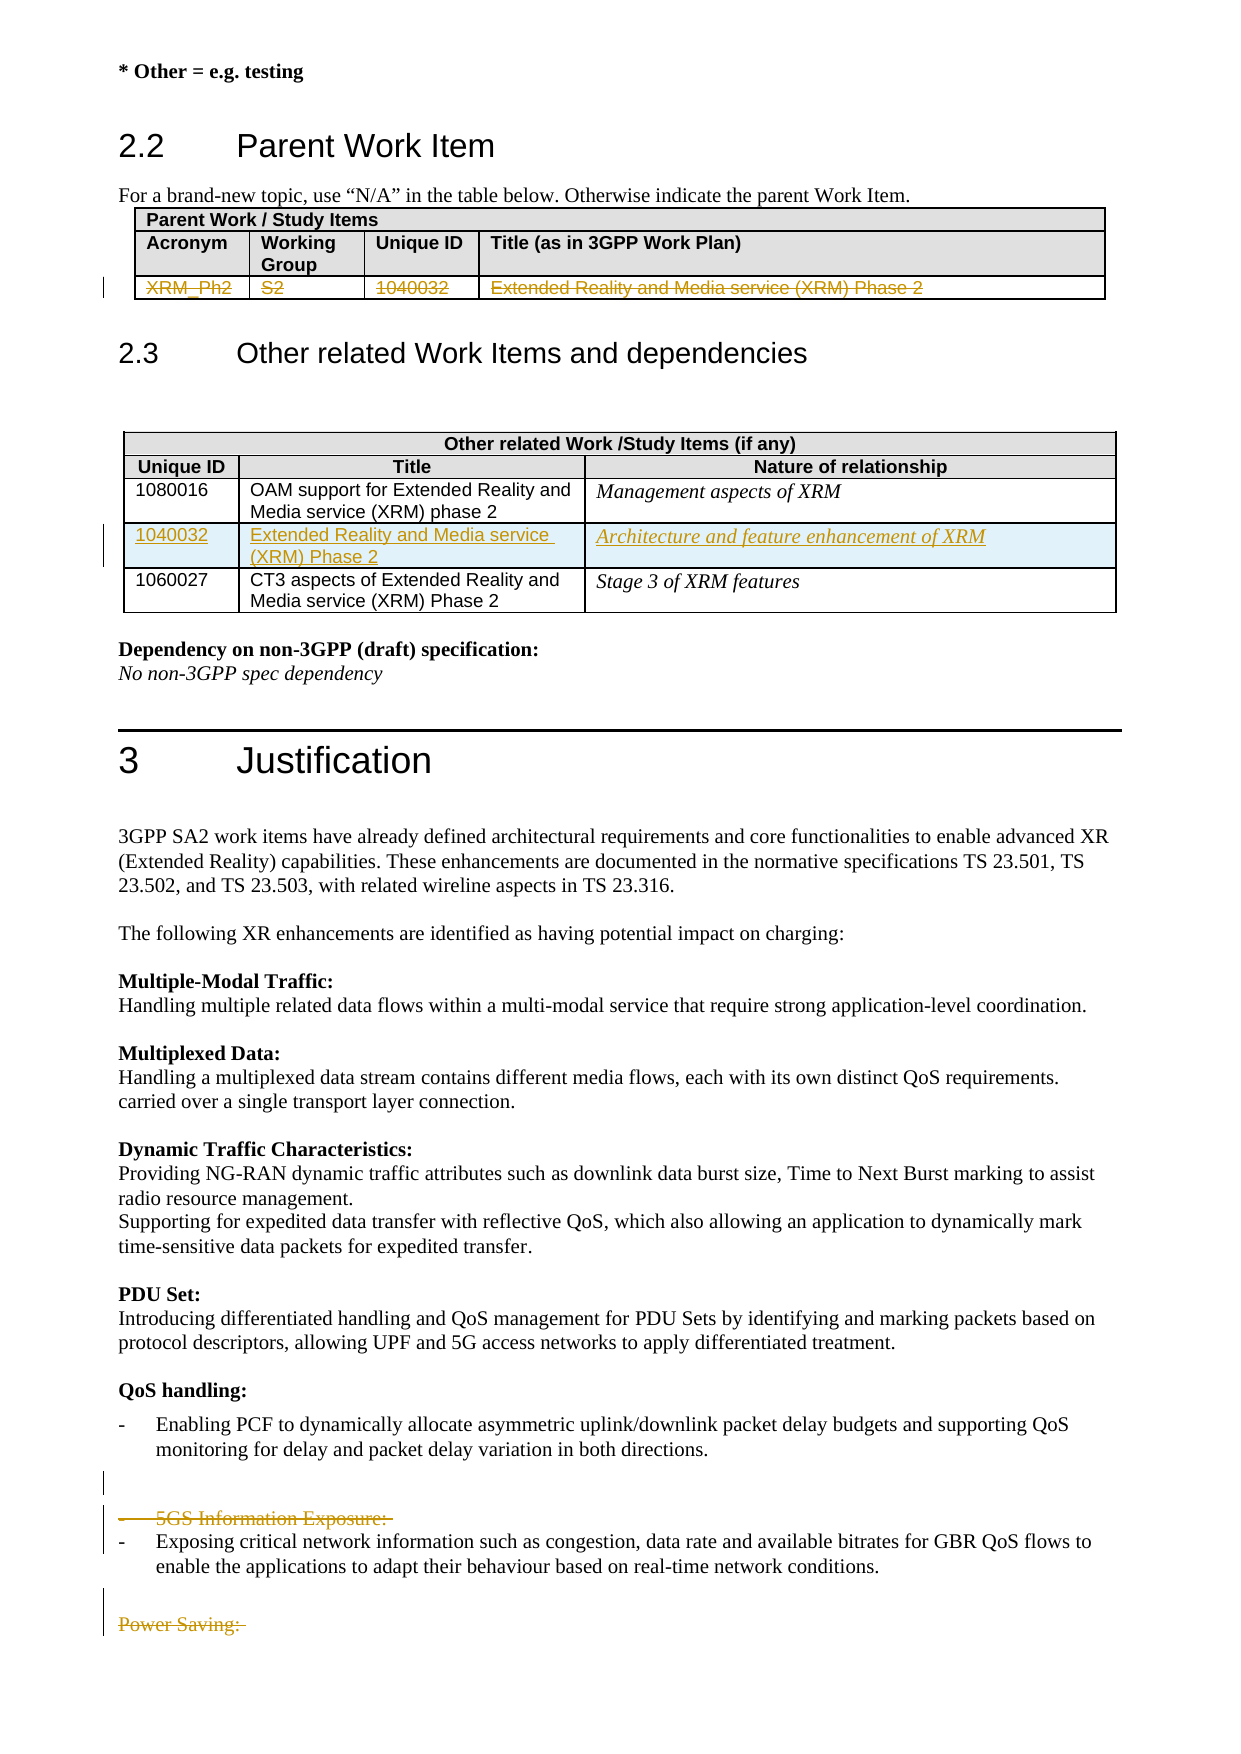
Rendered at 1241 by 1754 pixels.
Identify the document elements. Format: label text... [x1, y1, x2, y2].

text Handling multiple related data flows within a multi-modal service that require strong application-level coordination. [118, 993, 1122, 1017]
text Handling a multiplexed data stream contains different media flows, each with its own distinct QoS requirements. carried over a single transport layer connection. [118, 1065, 1122, 1113]
text No non-3GPP spec dependency [118, 661, 1122, 685]
text PDU Set: [118, 1282, 1122, 1306]
text Dependency on non-3GPP (draft) specification: [118, 637, 1122, 661]
table_cell Title [240, 456, 584, 478]
table_cell Acronym [136, 232, 249, 275]
text Providing NG-RAN dynamic traffic attributes such as downlink data burst size, Time to Next Burst marking to assist radio resource management. [118, 1161, 1122, 1209]
text * Other = e.g. testing [118, 59, 1132, 83]
table_cell [136, 277, 249, 298]
table_cell Working Group [250, 232, 364, 275]
table_cell [480, 277, 1104, 298]
table_cell Unique ID [125, 456, 238, 478]
table_cell [365, 277, 478, 298]
text Multiple-Modal Traffic: [118, 969, 1122, 993]
table_header Parent Work / Study Items [136, 209, 1104, 230]
text Introducing differentiated handling and QoS management for PDU Sets by identifying and marking packets based on protocol descriptors, allowing UPF and 5G access networks to apply differentiated treatment. [118, 1306, 1122, 1354]
table_cell [250, 277, 364, 298]
text The following XR enhancements are identified as having potential impact on charging: [118, 921, 1122, 945]
subtitle 3 Justification [118, 732, 1122, 782]
text For a brand-new topic, use “N/A” in the table below. Otherwise indicate the parent Work Item. [118, 183, 1122, 207]
table_cell Nature of relationship [586, 456, 1115, 478]
table_cell Title (as in 3GPP Work Plan) [480, 232, 1104, 275]
table_cell 1060027 [125, 569, 238, 612]
table_cell OAM support for Extended Reality and Media service (XRM) phase 2 [240, 479, 584, 522]
text QoS handling: [118, 1378, 1122, 1402]
table_header Other related Work /Study Items (if any) [125, 433, 1115, 454]
table_cell Stage 3 of XRM features [586, 569, 1115, 612]
list Exposing critical network information such as congestion, data rate and available bitrates for GBR QoS flows to enable the applications to adapt their behaviour based on real-time network conditions. [118, 1529, 1122, 1578]
table_cell Unique ID [365, 232, 478, 275]
table_cell 1080016 [125, 479, 238, 522]
subtitle 2.3 Other related Work Items and dependencies [118, 336, 1122, 370]
list Enabling PCF to dynamically allocate asymmetric uplink/downlink packet delay budgets and supporting QoS monitoring for delay and packet delay variation in both directions. [118, 1412, 1122, 1461]
text 3GPP SA2 work items have already defined architectural requirements and core functionalities to enable advanced XR (Extended Reality) capabilities. These enhancements are documented in the normative specifications TS 23.501, TS 23.502, and TS 23.503, with related wireline aspects in TS 23.316. [118, 824, 1122, 897]
text Multiplexed Data: [118, 1041, 1122, 1065]
text Dynamic Traffic Characteristics: [118, 1137, 1122, 1161]
text Supporting for expedited data transfer with reflective QoS, which also allowing an application to dynamically mark time-sensitive data packets for expedited transfer. [118, 1209, 1122, 1258]
subtitle 2.2 Parent Work Item [118, 126, 1122, 164]
table_cell CT3 aspects of Extended Reality and Media service (XRM) Phase 2 [240, 569, 584, 612]
table_cell Management aspects of XRM [586, 479, 1115, 522]
